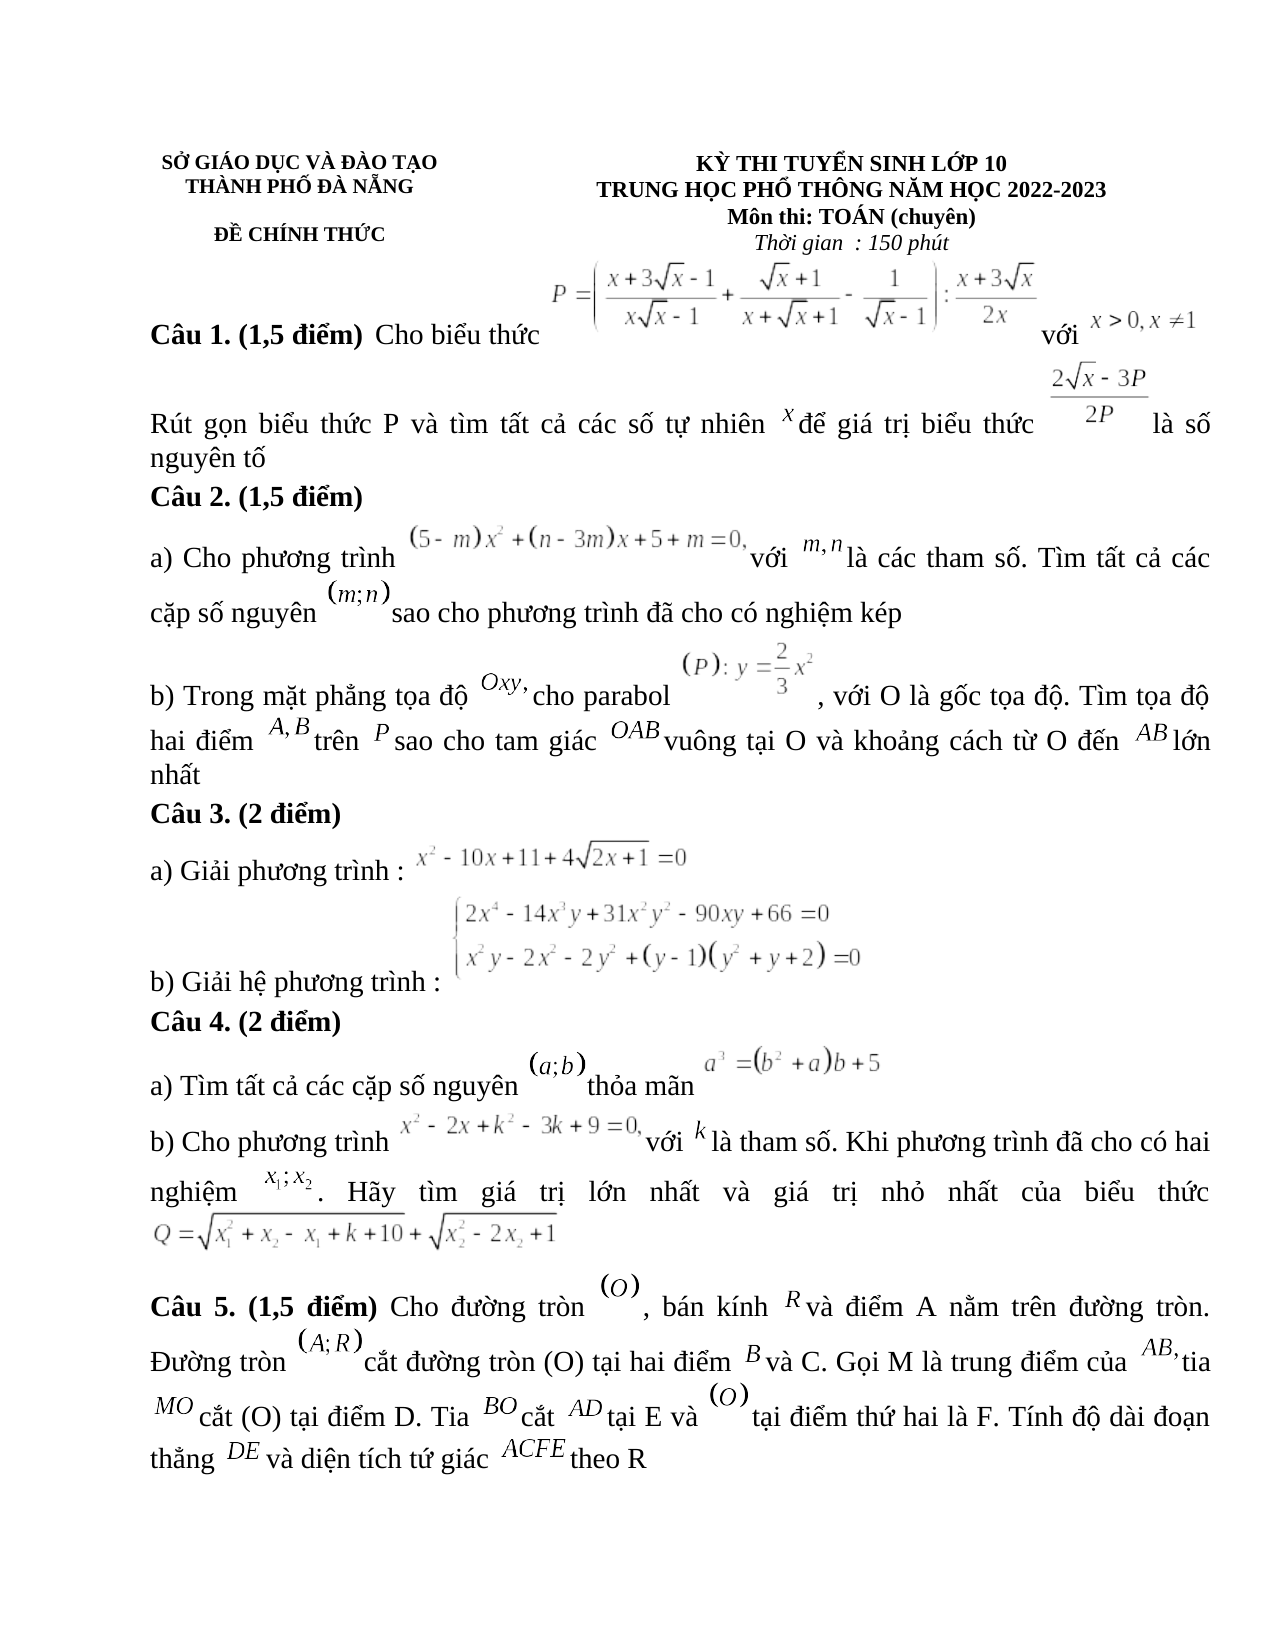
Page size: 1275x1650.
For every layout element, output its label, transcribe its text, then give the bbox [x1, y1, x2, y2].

text Câu 5. (1,5 điểm) Cho đường tròn , bán kính và điểm A nằm trên đường tròn. Đường tròn cắt đường tròn (O) tại hai điểm và C. Gọi M là trung điểm của tia cắt (O) tại điểm D. Tia cắt tại E và tại điểm thứ hai là F. Tính độ dài đoạn thẳng và diện tích tứ giác theo R [150, 1268, 1211, 1475]
text Câu 1. (1,5 điểm) Cho biểu thức với [150, 255, 1211, 351]
table_header KỲ THI TUYỂN SINH LỚP 10 TRUNG HỌC PHỔ THÔNG NĂM HỌC 2022-2023 Môn thi: TOÁN (chuyên) Thời gian : 150 phút [460, 150, 1243, 255]
text a) Giải phương trình : [150, 836, 1211, 886]
text Câu 4. (2 điểm) [150, 1004, 1211, 1037]
text Rút gọn biểu thức P và tìm tất cả các số tự nhiên để giá trị biểu thức là số nguyên tố [150, 357, 1211, 473]
text a) Cho phương trình với là các tham số. Tìm tất cả các cặp số nguyên sao cho phương trình đã cho có nghiệm kép [150, 519, 1211, 629]
text Câu 2. (1,5 điểm) [150, 479, 1211, 513]
text b) Trong mặt phẳng tọa độ cho parabol , với O là gốc tọa độ. Tìm tọa độ hai điểm trên sao cho tam giác vuông tại O và khoảng cách từ O đến lớn nhất [150, 635, 1211, 790]
text Câu 3. (2 điểm) [150, 797, 1211, 830]
table_header SỞ GIÁO DỤC VÀ ĐÀO TẠO THÀNH PHỐ ĐÀ NẴNG ĐỀ CHÍNH THỨC [139, 150, 460, 255]
text a) Tìm tất cả các cặp số nguyên thỏa mãn [150, 1043, 1211, 1101]
text b) Giải hệ phương trình : [150, 893, 1211, 997]
text b) Cho phương trình với là tham số. Khi phương trình đã cho có hai nghiệm . Hãy tìm giá trị lớn nhất và giá trị nhỏ nhất của biểu thức [150, 1107, 1211, 1262]
